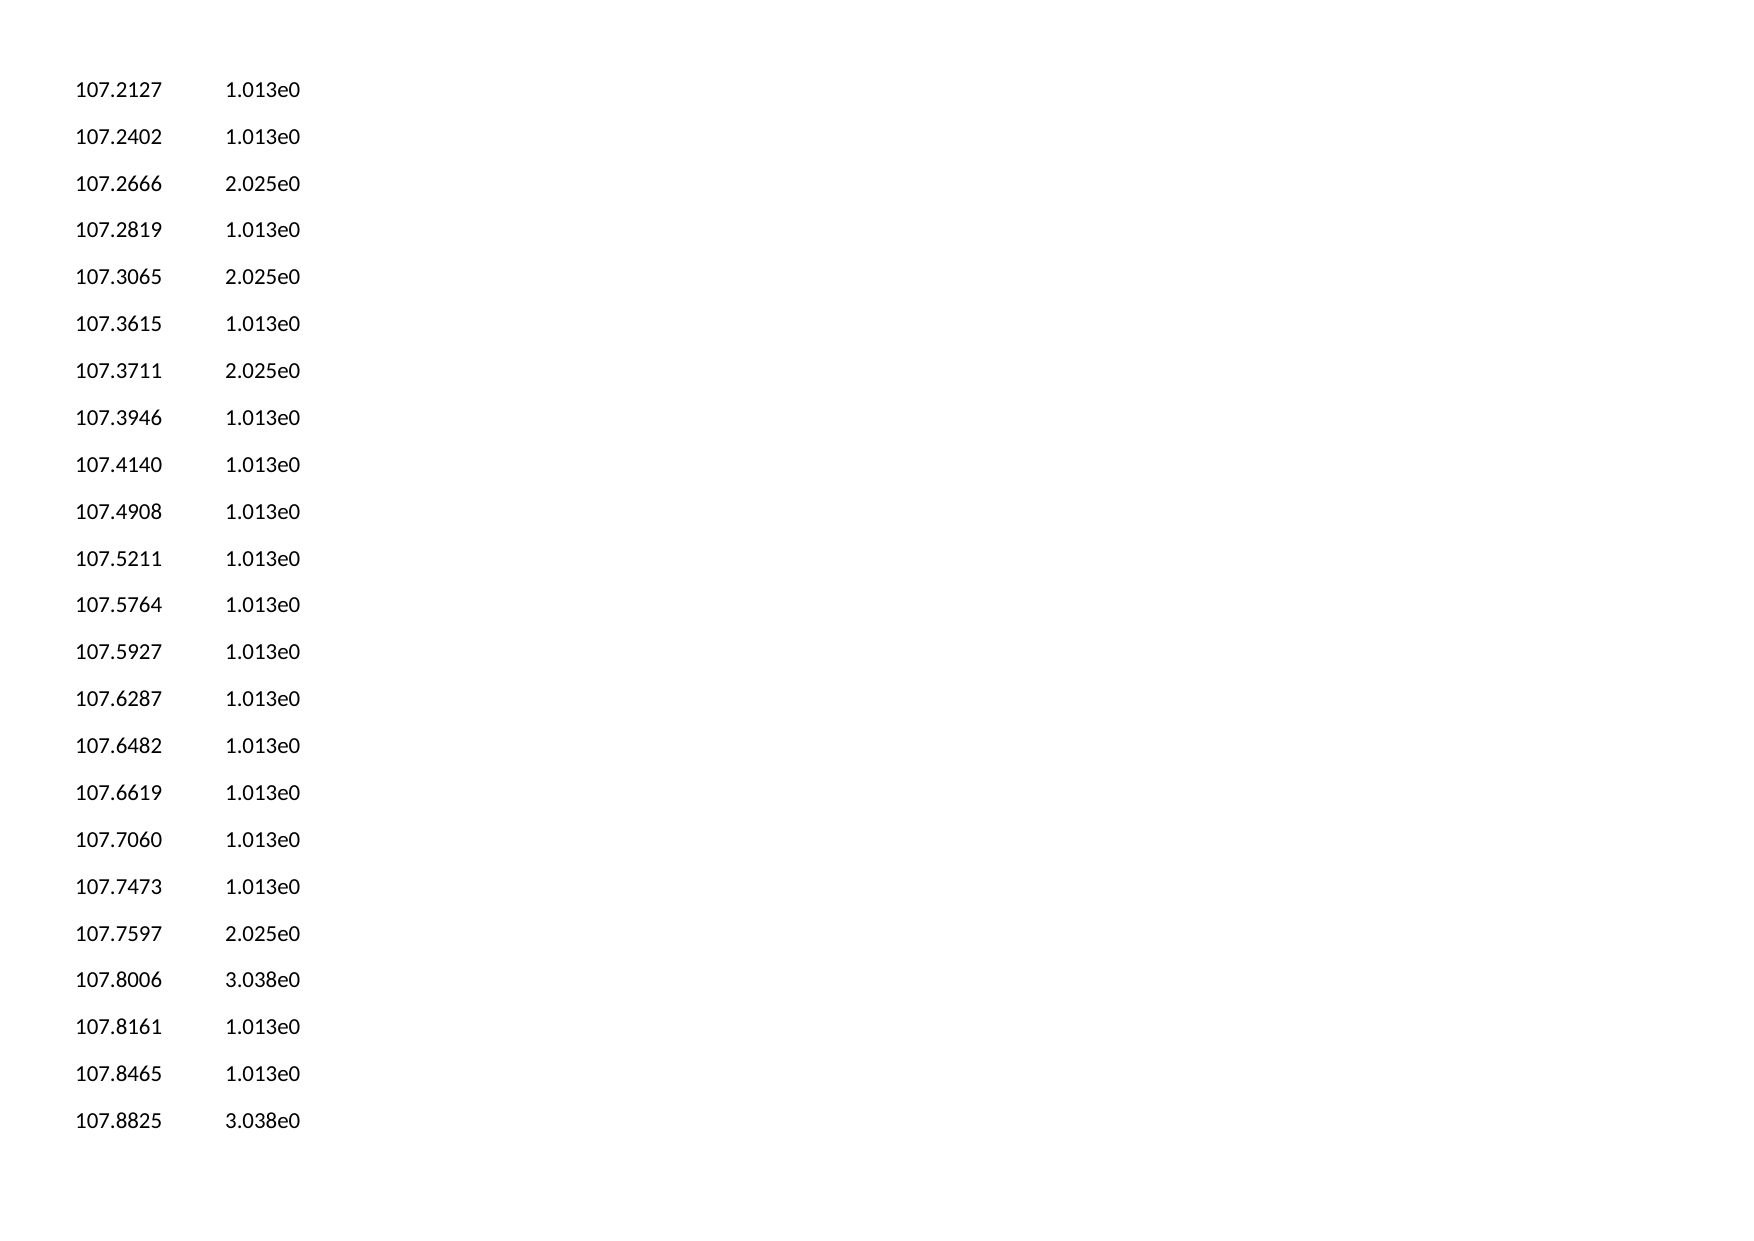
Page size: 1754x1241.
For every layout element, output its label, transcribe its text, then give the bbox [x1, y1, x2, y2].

text 107.7060 1.013e0 [75, 825, 1679, 853]
text 107.3615 1.013e0 [75, 309, 1679, 337]
text 107.5927 1.013e0 [75, 637, 1679, 666]
text 107.3711 2.025e0 [75, 356, 1679, 384]
text 107.2127 1.013e0 [75, 75, 1679, 103]
text 107.7473 1.013e0 [75, 872, 1679, 900]
text 107.6619 1.013e0 [75, 778, 1679, 806]
text 107.6287 1.013e0 [75, 684, 1679, 712]
text 107.4908 1.013e0 [75, 497, 1679, 525]
text 107.7597 2.025e0 [75, 919, 1679, 947]
text 107.3065 2.025e0 [75, 262, 1679, 291]
text 107.8006 3.038e0 [75, 966, 1679, 994]
text 107.5764 1.013e0 [75, 591, 1679, 619]
text 107.4140 1.013e0 [75, 450, 1679, 478]
text 107.8825 3.038e0 [75, 1106, 1679, 1134]
text 107.2819 1.013e0 [75, 216, 1679, 244]
text 107.8161 1.013e0 [75, 1012, 1679, 1041]
text 107.2666 2.025e0 [75, 169, 1679, 197]
text 107.8465 1.013e0 [75, 1059, 1679, 1087]
text 107.3946 1.013e0 [75, 403, 1679, 431]
text 107.5211 1.013e0 [75, 544, 1679, 572]
text 107.2402 1.013e0 [75, 122, 1679, 150]
text 107.6482 1.013e0 [75, 731, 1679, 759]
